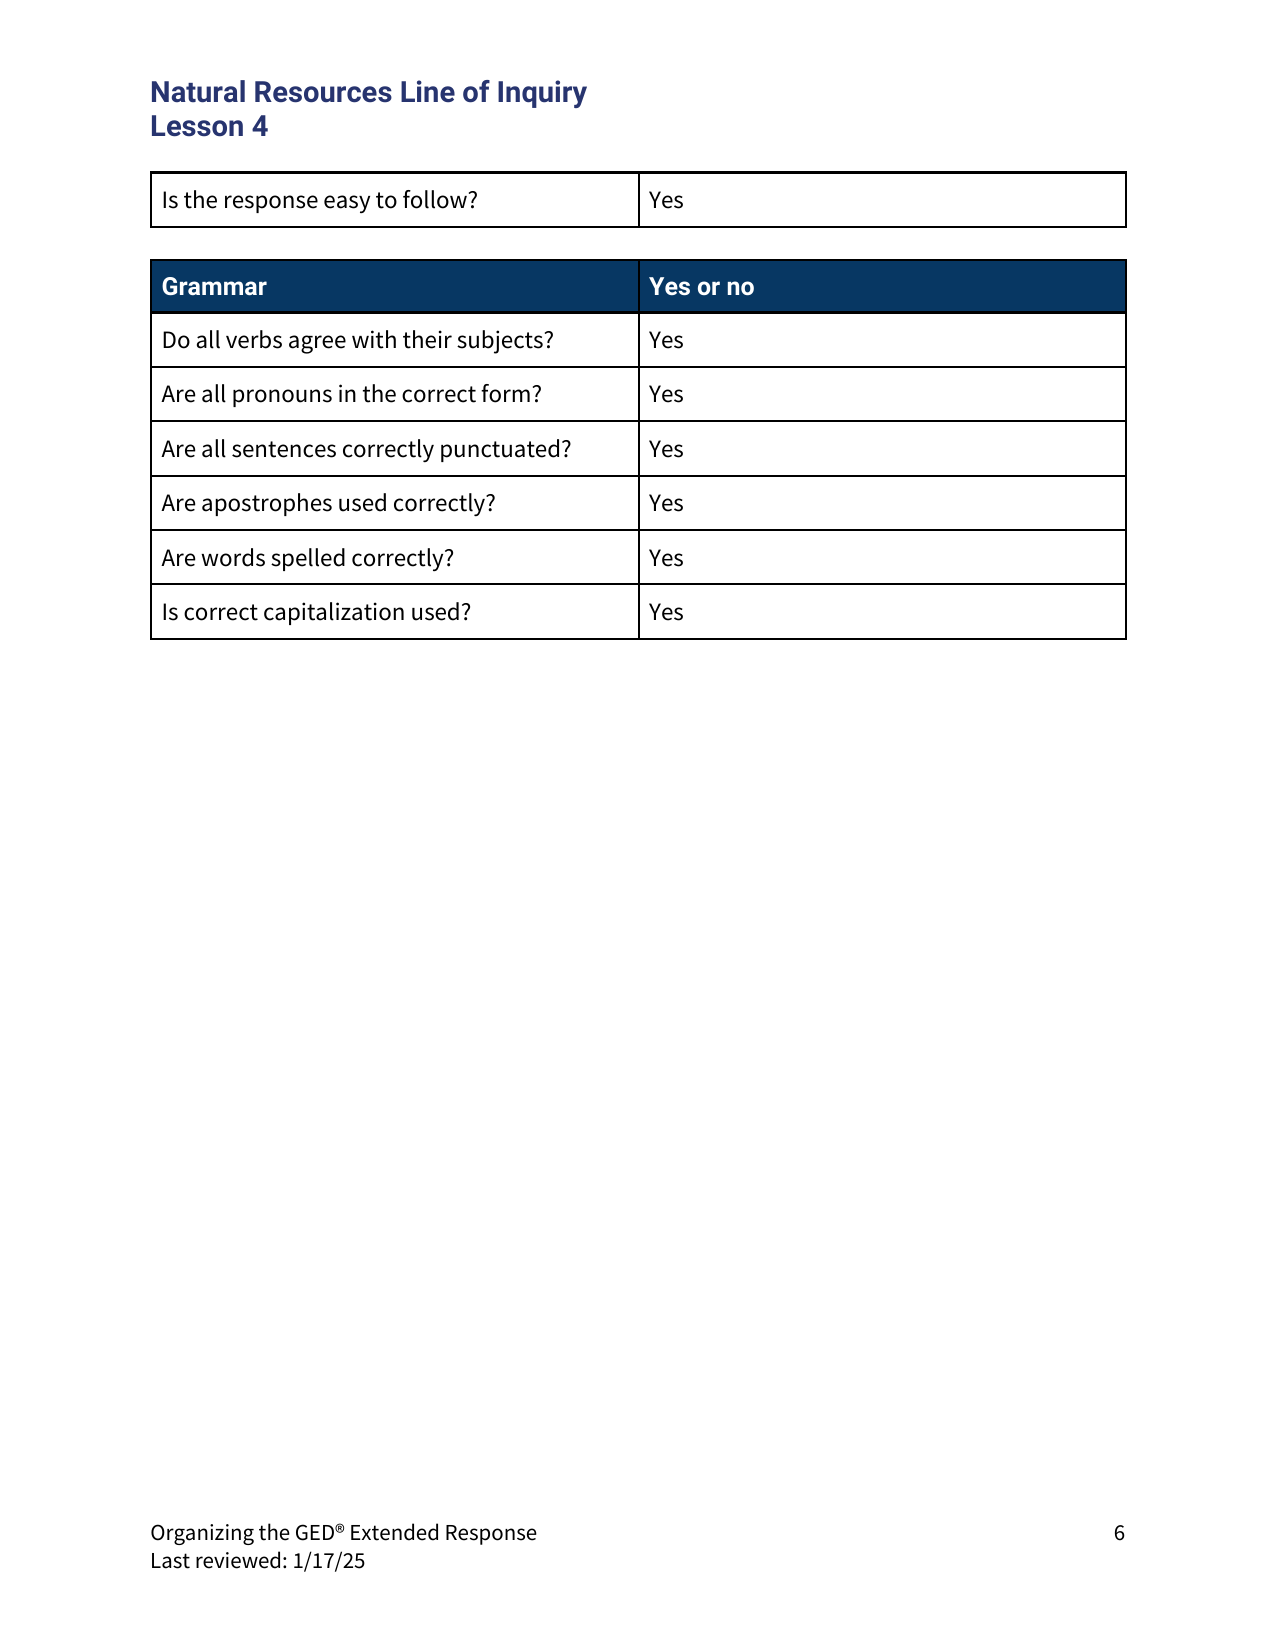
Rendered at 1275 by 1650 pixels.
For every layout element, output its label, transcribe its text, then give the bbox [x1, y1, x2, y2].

table_cell Do all verbs agree with their subjects? [152, 314, 638, 366]
table_cell [640, 174, 1125, 226]
table_cell Is the response easy to follow? [152, 174, 638, 226]
table_cell [640, 368, 1125, 420]
table_cell [640, 314, 1125, 366]
table_cell Are words spelled correctly? [152, 531, 638, 583]
table_header Grammar [152, 261, 638, 311]
table_cell [640, 585, 1125, 638]
table_header Yes or no [640, 261, 1125, 311]
table_cell Are all pronouns in the correct form? [152, 368, 638, 420]
table_cell [640, 477, 1125, 529]
table_cell [640, 531, 1125, 583]
table_cell Are all sentences correctly punctuated? [152, 422, 638, 474]
table_cell Are apostrophes used correctly? [152, 477, 638, 529]
table_cell [640, 422, 1125, 474]
table_cell Is correct capitalization used? [152, 585, 638, 638]
